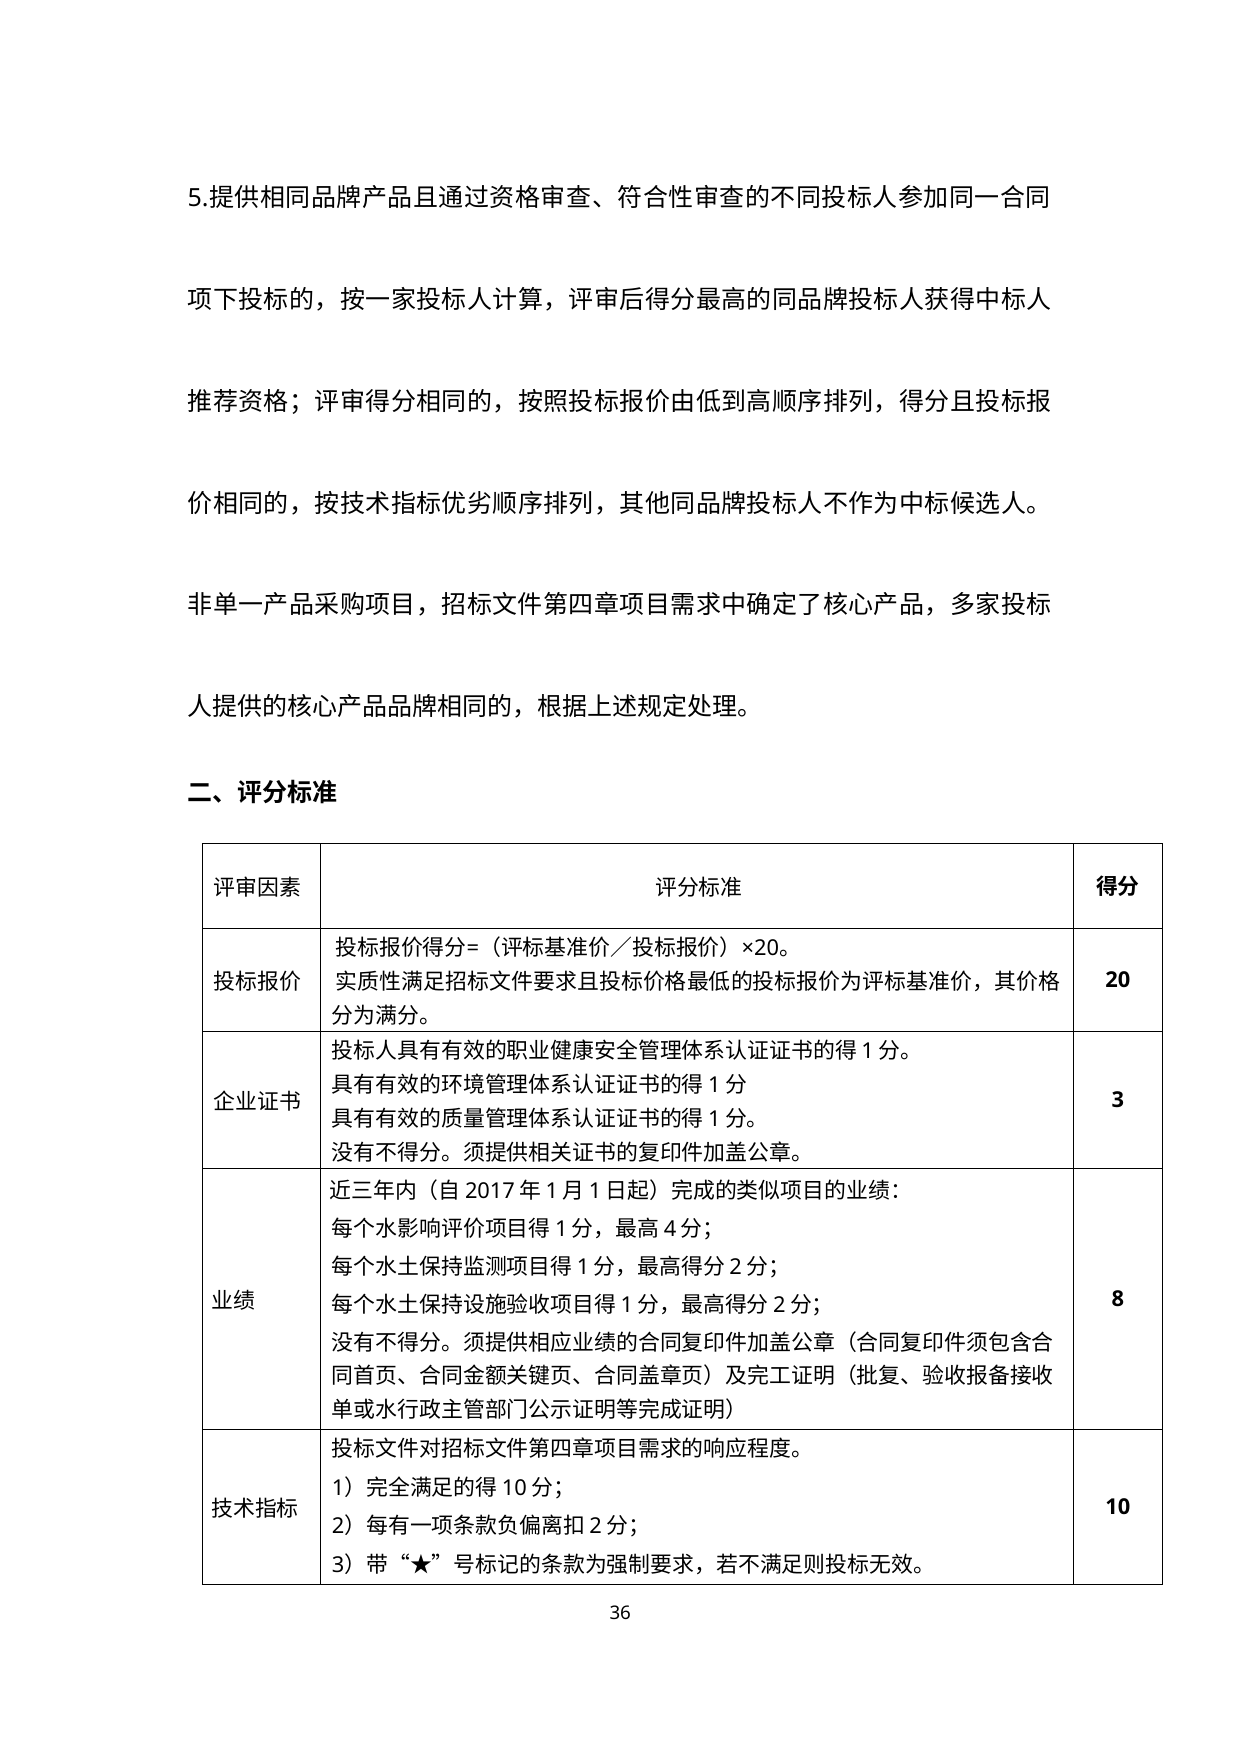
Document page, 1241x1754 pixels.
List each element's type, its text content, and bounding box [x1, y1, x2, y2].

table_header 得分 [1074, 844, 1162, 928]
text 二、评分标准 [187, 757, 1053, 825]
table_cell 10 [1074, 1430, 1162, 1584]
table_header 评审因素 [203, 844, 320, 928]
table_cell 20 [1074, 929, 1162, 1031]
table_cell 投标报价 [203, 929, 320, 1031]
table_header 评分标准 [321, 844, 1073, 928]
table_cell 8 [1074, 1169, 1162, 1429]
table_cell 投标报价得分=（评标基准价／投标报价）×20。 实质性满足招标文件要求且投标价格最低的投标报价为评标基准价，其价格分为满分。 [321, 929, 1073, 1031]
table_cell 业绩 [203, 1169, 320, 1429]
table_cell 投标人具有有效的职业健康安全管理体系认证证书的得1分。 具有有效的环境管理体系认证证书的得1分 具有有效的质量管理体系认证证书的得1分。 没有不得分。须提供相关证书的复印件加盖公章。 [321, 1032, 1073, 1168]
table_cell 技术指标 [203, 1430, 320, 1584]
table_cell 近三年内（自2017年1月1日起）完成的类似项目的业绩： 每个水影响评价项目得1分，最高4分； 每个水土保持监测项目得1分，最高得分2分； 每个水土保持设施验收项目得1分，最高得分2分； 没有不得分。须提供相应业绩的合同复印件加盖公章（合同复印件须包含合同首页、合同金额关键页、合同盖章页）及完工证明（批复、验收报备接收单或水行政主管部门公示证明等完成证明） [321, 1169, 1073, 1429]
table_cell 投标文件对招标文件第四章项目需求的响应程度。 1）完全满足的得10分； 2）每有一项条款负偏离扣2分； 3）带“★”号标记的条款为强制要求，若不满足则投标无效。 [321, 1430, 1073, 1584]
text 5.提供相同品牌产品且通过资格审查、符合性审查的不同投标人参加同一合同项下投标的，按一家投标人计算，评审后得分最高的同品牌投标人获得中标人推荐资格；评审得分相同的，按照投标报价由低到高顺序排列，得分且投标报价相同的，按技术指标优劣顺序排列，其他同品牌投标人不作为中标候选人。 非单一产品采购项目，招标文件第四章项目需求中确定了核心产品，多家投标人提供的核心产品品牌相同的，根据上述规定处理。 [187, 162, 1053, 739]
table_cell 企业证书 [203, 1032, 320, 1168]
table_cell 3 [1074, 1032, 1162, 1168]
